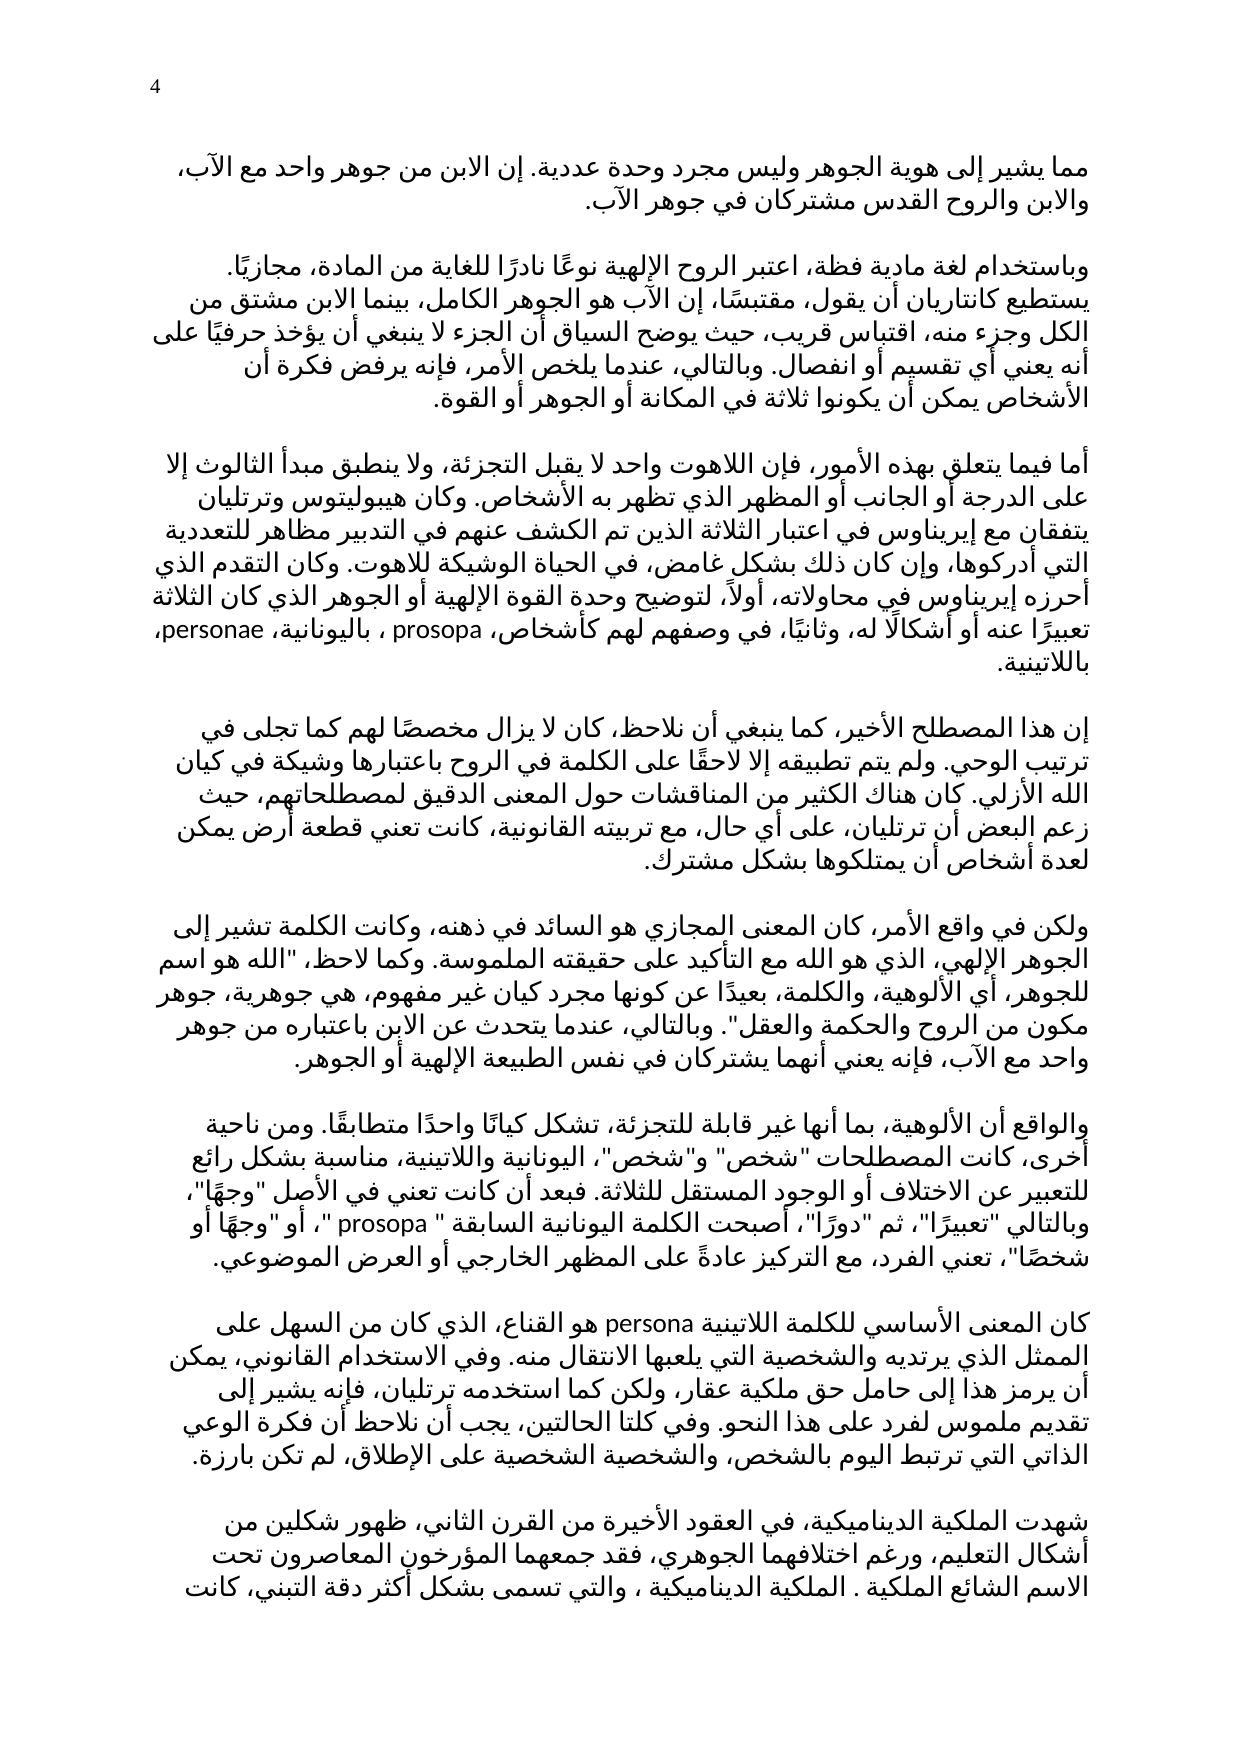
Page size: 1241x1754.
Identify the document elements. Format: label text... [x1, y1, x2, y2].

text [150, 1504, 1090, 1603]
text إن هذا المصطلح الأخير، كما ينبغي أن نلاحظ، كان لا يزال مخصصًا لهم كما تجلى في ترتيب الوحي. ولم يتم تطبيقه إلا لاحقًا على الكلمة في الروح باعتبارها وشيكة في كيان الله الأزلي. كان هناك الكثير من المناقشات حول المعنى الدقيق لمصطلحاتهم، حيث زعم البعض أن ترتليان، على أي حال، مع تربيته القانونية، كانت تعني قطعة أرض يمكن لعدة أشخاص أن يمتلكوها بشكل مشترك. [150, 711, 1090, 876]
text ولكن في واقع الأمر، كان المعنى المجازي هو السائد في ذهنه، وكانت الكلمة تشير إلى الجوهر الإلهي، الذي هو الله مع التأكيد على حقيقته الملموسة. وكما لاحظ، "الله هو اسم للجوهر، أي الألوهية، والكلمة، بعيدًا عن كونها مجرد كيان غير مفهوم، هي جوهرية، جوهر مكون من الروح والحكمة والعقل". وبالتالي، عندما يتحدث عن الابن باعتباره من جوهر واحد مع الآب، فإنه يعني أنهما يشتركان في نفس الطبيعة الإلهية أو الجوهر. [150, 909, 1090, 1074]
text كان المعنى الأساسي للكلمة اللاتينية persona هو القناع، الذي كان من السهل على الممثل الذي يرتديه والشخصية التي يلعبها الانتقال منه. وفي الاستخدام القانوني، يمكن أن يرمز هذا إلى حامل حق ملكية عقار، ولكن كما استخدمه ترتليان، فإنه يشير إلى تقديم ملموس لفرد على هذا النحو. وفي كلتا الحالتين، يجب أن نلاحظ أن فكرة الوعي الذاتي التي ترتبط اليوم بالشخص، والشخصية الشخصية على الإطلاق، لم تكن بارزة. [150, 1306, 1090, 1471]
text أما فيما يتعلق بهذه الأمور، فإن اللاهوت واحد لا يقبل التجزئة، ولا ينطبق مبدأ الثالوث إلا على الدرجة أو الجانب أو المظهر الذي تظهر به الأشخاص. وكان هيبوليتوس وترتليان يتفقان مع إيريناوس في اعتبار الثلاثة الذين تم الكشف عنهم في التدبير مظاهر للتعددية التي أدركوها، وإن كان ذلك بشكل غامض، في الحياة الوشيكة للاهوت. وكان التقدم الذي أحرزه إيريناوس في محاولاته، أولاً، لتوضيح وحدة القوة الإلهية أو الجوهر الذي كان الثلاثة تعبيرًا عنه أو أشكالًا له، وثانيًا، في وصفهم لهم كأشخاص، prosopa ، باليونانية، personae، باللاتينية. [150, 447, 1090, 678]
text والواقع أن الألوهية، بما أنها غير قابلة للتجزئة، تشكل كيانًا واحدًا متطابقًا. ومن ناحية أخرى، كانت المصطلحات "شخص" و"شخص"، اليونانية واللاتينية، مناسبة بشكل رائع للتعبير عن الاختلاف أو الوجود المستقل للثلاثة. فبعد أن كانت تعني في الأصل "وجهًا"، وبالتالي "تعبيرًا"، ثم "دورًا"، أصبحت الكلمة اليونانية السابقة " prosopa "، أو "وجهًا أو شخصًا"، تعني الفرد، مع التركيز عادةً على المظهر الخارجي أو العرض الموضوعي. [150, 1108, 1090, 1273]
text وباستخدام لغة مادية فظة، اعتبر الروح الإلهية نوعًا نادرًا للغاية من المادة، مجازيًا. يستطيع كانتاريان أن يقول، مقتبسًا، إن الآب هو الجوهر الكامل، بينما الابن مشتق من الكل وجزء منه، اقتباس قريب، حيث يوضح السياق أن الجزء لا ينبغي أن يؤخذ حرفيًا على أنه يعني أي تقسيم أو انفصال. وبالتالي، عندما يلخص الأمر، فإنه يرفض فكرة أن الأشخاص يمكن أن يكونوا ثلاثة في المكانة أو الجوهر أو القوة. [150, 249, 1090, 414]
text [150, 150, 1090, 216]
